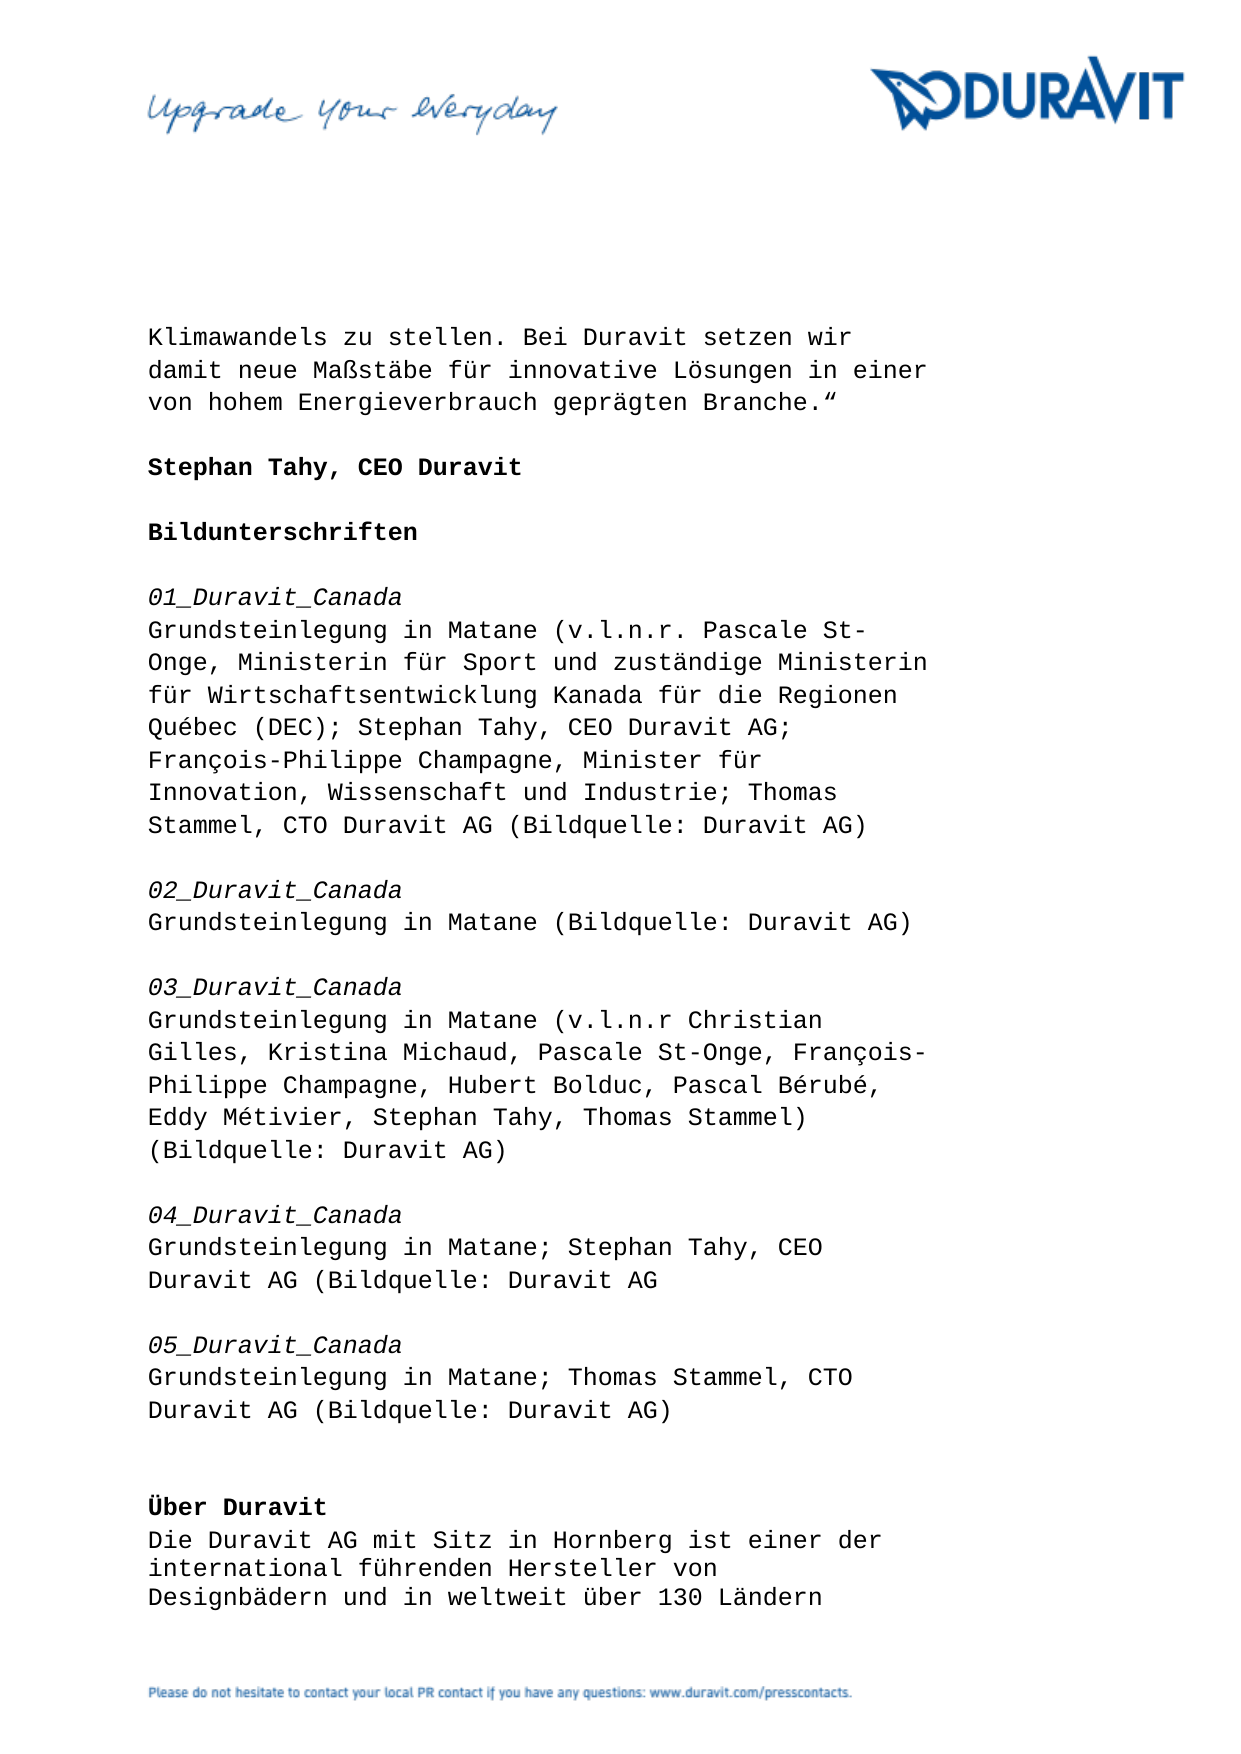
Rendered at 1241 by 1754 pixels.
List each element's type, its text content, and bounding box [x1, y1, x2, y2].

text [148, 1527, 901, 1612]
text 03_Duravit_Canada [148, 975, 933, 1003]
text 02_Duravit_Canada [148, 877, 933, 906]
text Grundsteinlegung in Matane (v.l.n.r. Pascale St-Onge, Ministerin für Sport und zuständige Ministerin für Wirtschaftsentwicklung Kanada für die Regionen Québec (DEC); Stephan Tahy, CEO Duravit AG; François-Philippe Champagne, Minister für Innovation, Wissenschaft und Industrie; Thomas Stammel, CTO Duravit AG (Bildquelle: Duravit AG) [148, 617, 933, 841]
text Grundsteinlegung in Matane; Thomas Stammel, CTO Duravit AG (Bildquelle: Duravit AG) [148, 1365, 933, 1426]
text Grundsteinlegung in Matane; Stephan Tahy, CEO Duravit AG (Bildquelle: Duravit AG [148, 1235, 933, 1296]
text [148, 325, 933, 418]
text Stephan Tahy, CEO Duravit [148, 455, 933, 483]
list Über Duravit [148, 1495, 933, 1523]
text 01_Duravit_Canada [148, 585, 933, 613]
text 04_Duravit_Canada [148, 1202, 933, 1231]
text 05_Duravit_Canada [148, 1332, 933, 1361]
text Grundsteinlegung in Matane (v.l.n.r Christian Gilles, Kristina Michaud, Pascale St-Onge, François-Philippe Champagne, Hubert Bolduc, Pascal Bérubé, Eddy Métivier, Stephan Tahy, Thomas Stammel) (Bildquelle: Duravit AG) [148, 1007, 933, 1166]
text Bildunterschriften [148, 520, 933, 548]
text Grundsteinlegung in Matane (Bildquelle: Duravit AG) [148, 910, 933, 938]
